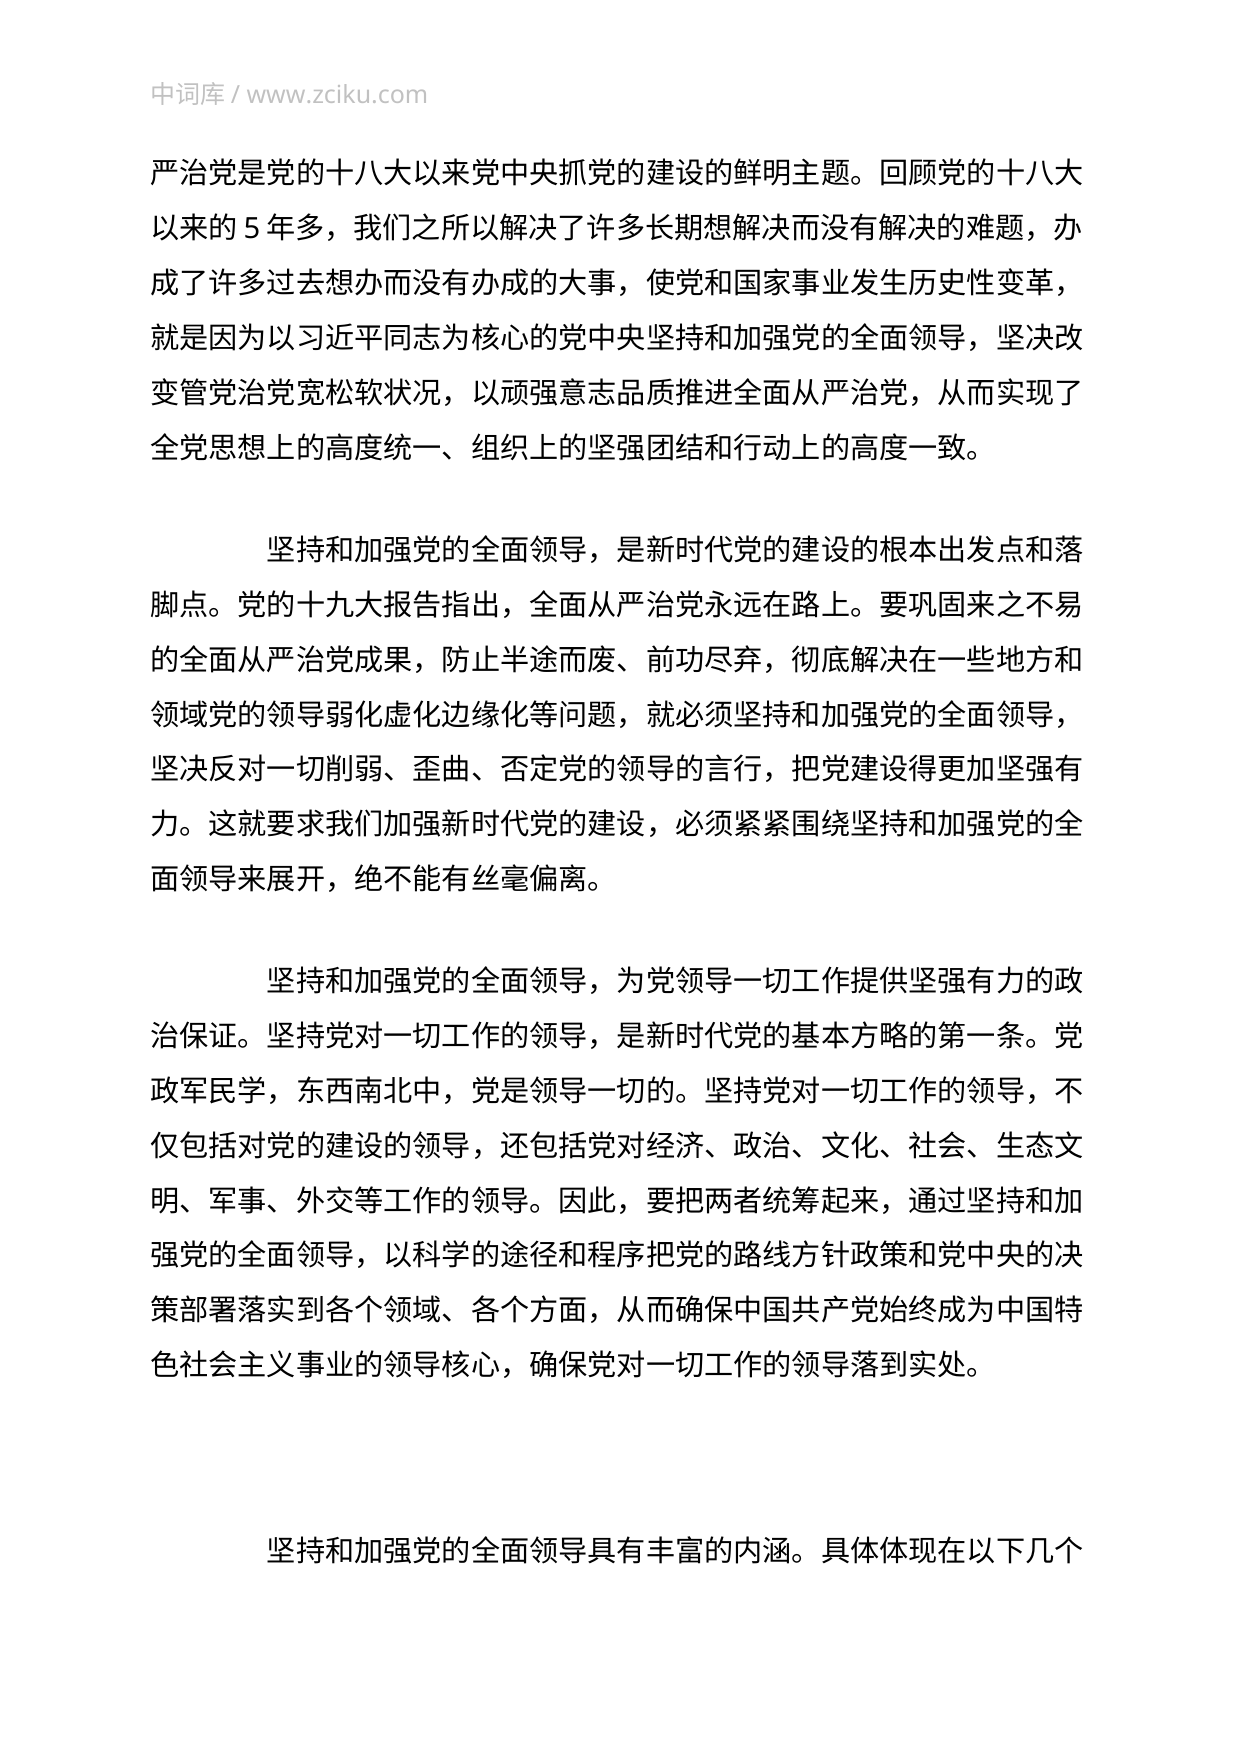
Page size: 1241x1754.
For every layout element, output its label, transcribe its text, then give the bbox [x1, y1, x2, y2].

text 坚持和加强党的全面领导，为党领导一切工作提供坚强有力的政治保证。坚持党对一切工作的领导，是新时代党的基本方略的第一条。党政军民学，东西南北中，党是领导一切的。坚持党对一切工作的领导，不仅包括对党的建设的领导，还包括党对经济、政治、文化、社会、生态文明、军事、外交等工作的领导。因此，要把两者统筹起来，通过坚持和加强党的全面领导，以科学的途径和程序把党的路线方针政策和党中央的决策部署落实到各个领域、各个方面，从而确保中国共产党始终成为中国特色社会主义事业的领导核心，确保党对一切工作的领导落到实处。 [150, 957, 1090, 1384]
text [150, 150, 1090, 467]
text 坚持和加强党的全面领导，是新时代党的建设的根本出发点和落脚点。党的十九大报告指出，全面从严治党永远在路上。要巩固来之不易的全面从严治党成果，防止半途而废、前功尽弃，彻底解决在一些地方和领域党的领导弱化虚化边缘化等问题，就必须坚持和加强党的全面领导，坚决反对一切削弱、歪曲、否定党的领导的言行，把党建设得更加坚强有力。这就要求我们加强新时代党的建设，必须紧紧围绕坚持和加强党的全面领导来展开，绝不能有丝毫偏离。 [150, 526, 1090, 898]
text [150, 1528, 1090, 1570]
